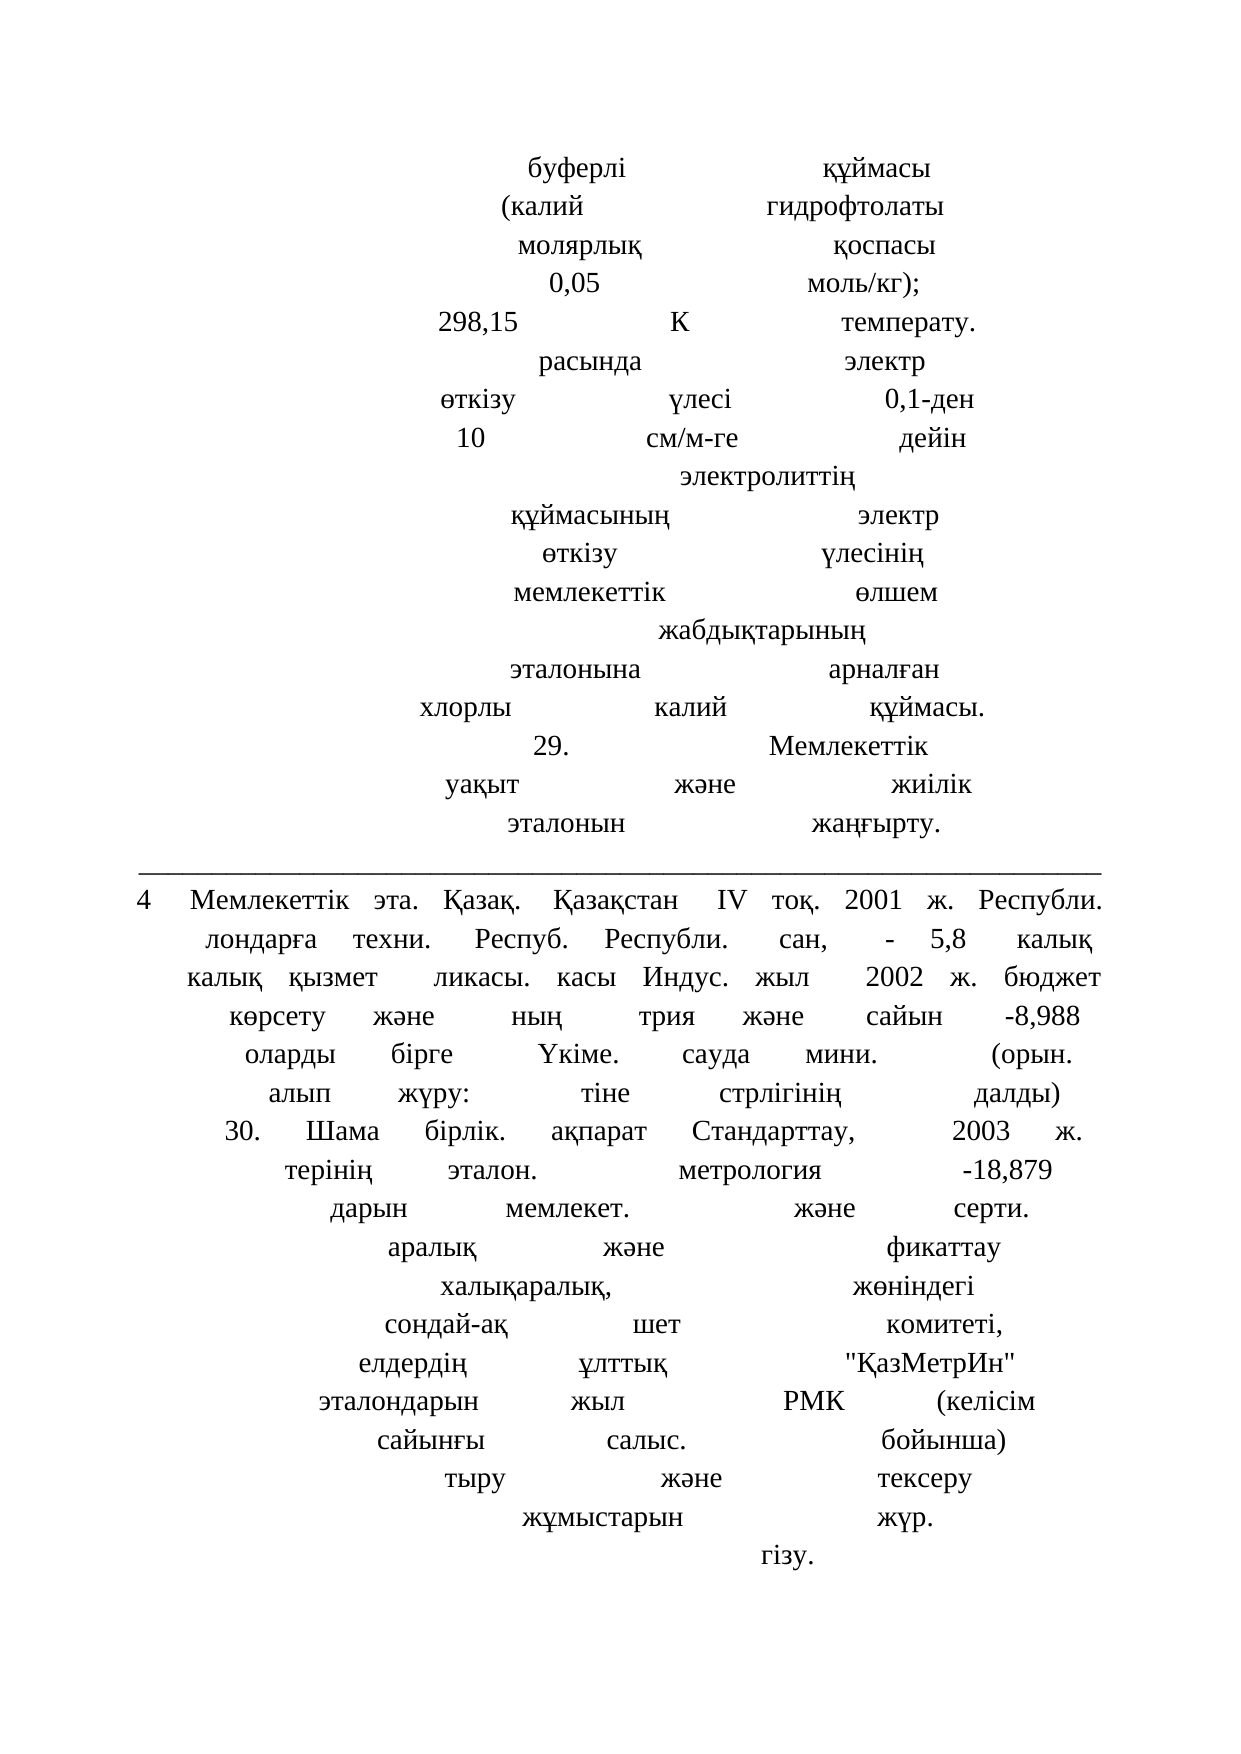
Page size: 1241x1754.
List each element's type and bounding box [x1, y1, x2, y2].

text [112, 150, 1128, 1571]
